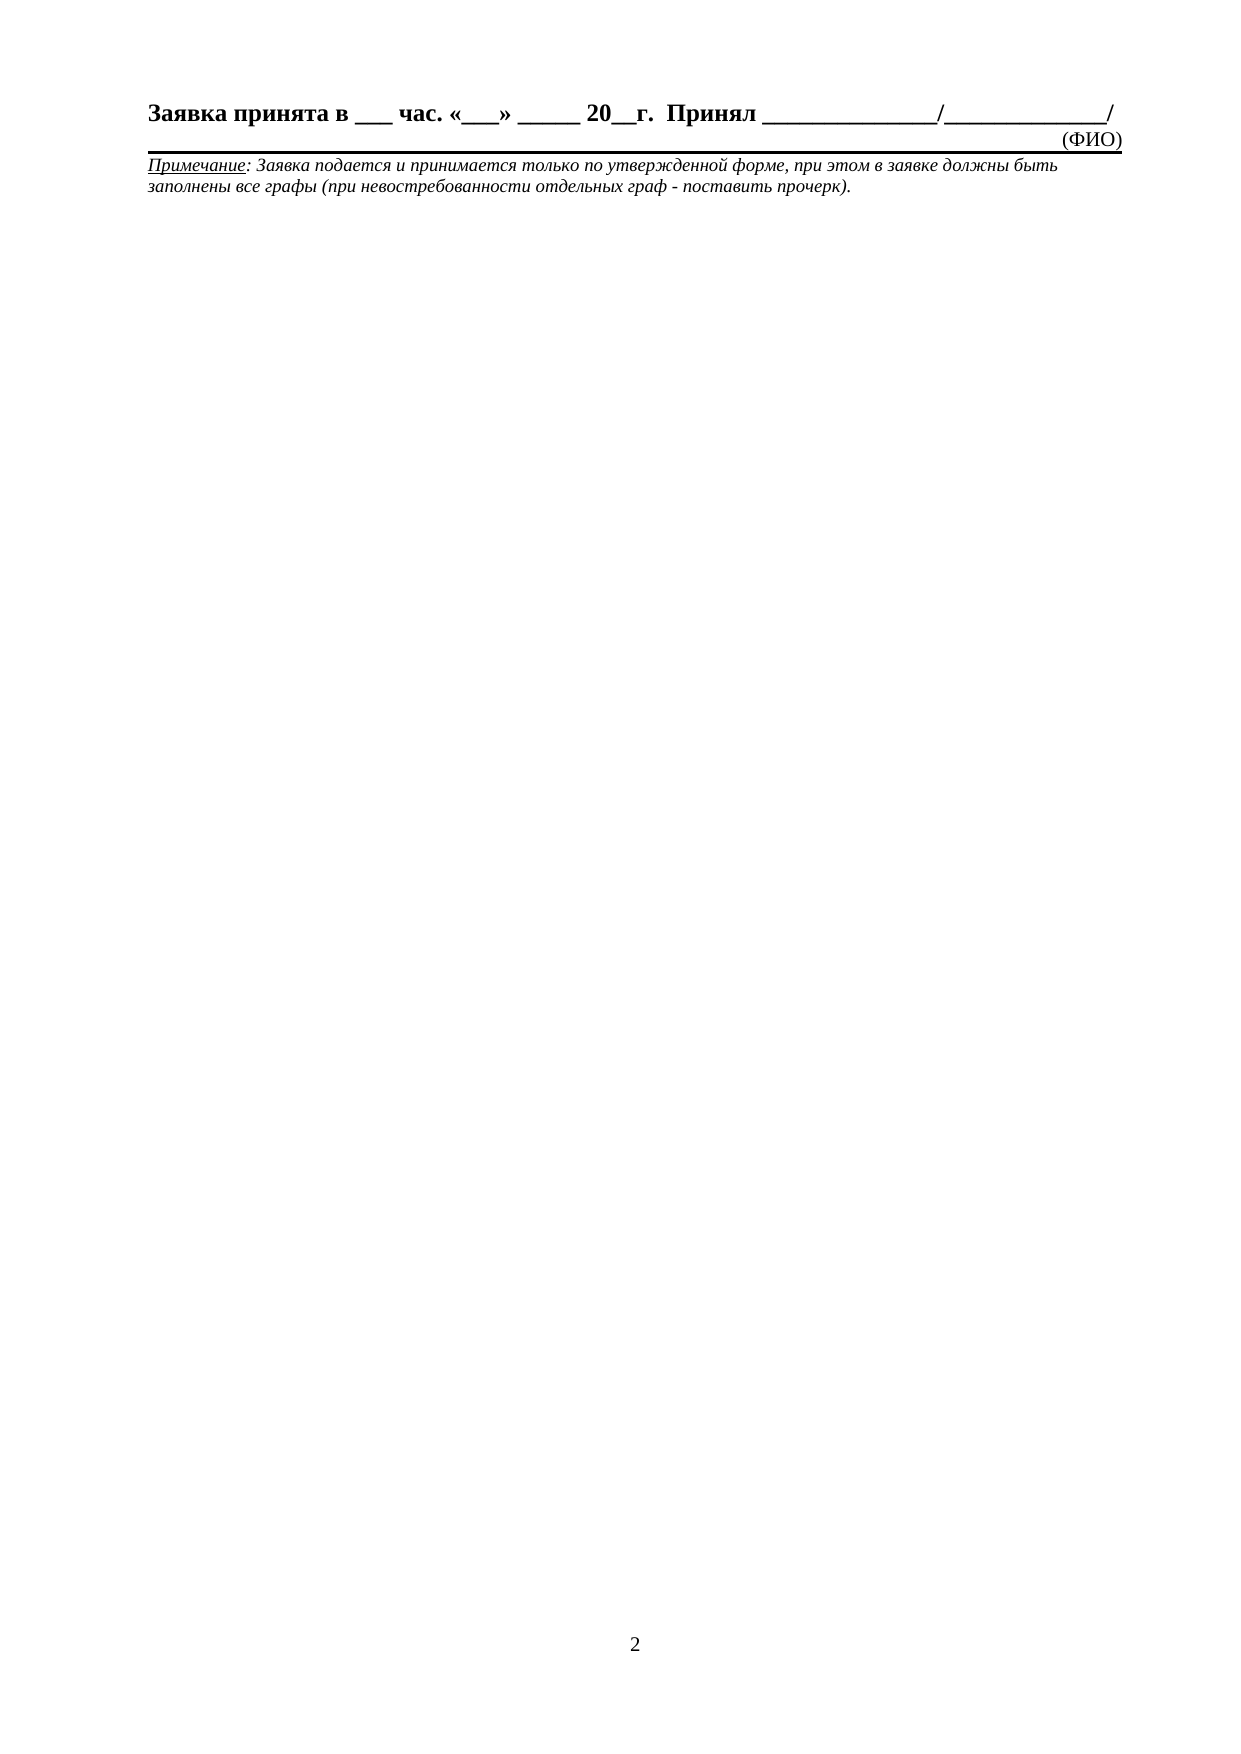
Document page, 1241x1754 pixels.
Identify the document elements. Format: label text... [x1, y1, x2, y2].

text Примечание: Заявка подается и принимается только по утвержденной форме, при этом в заявке должны быть заполнены все графы (при невостребованности отдельных граф - поставить прочерк). [148, 154, 1122, 197]
text Заявка принята в ___ час. «___» _____ 20__г. Принял ______________/_____________/ [148, 98, 1122, 127]
text (ФИО) [148, 127, 1122, 151]
